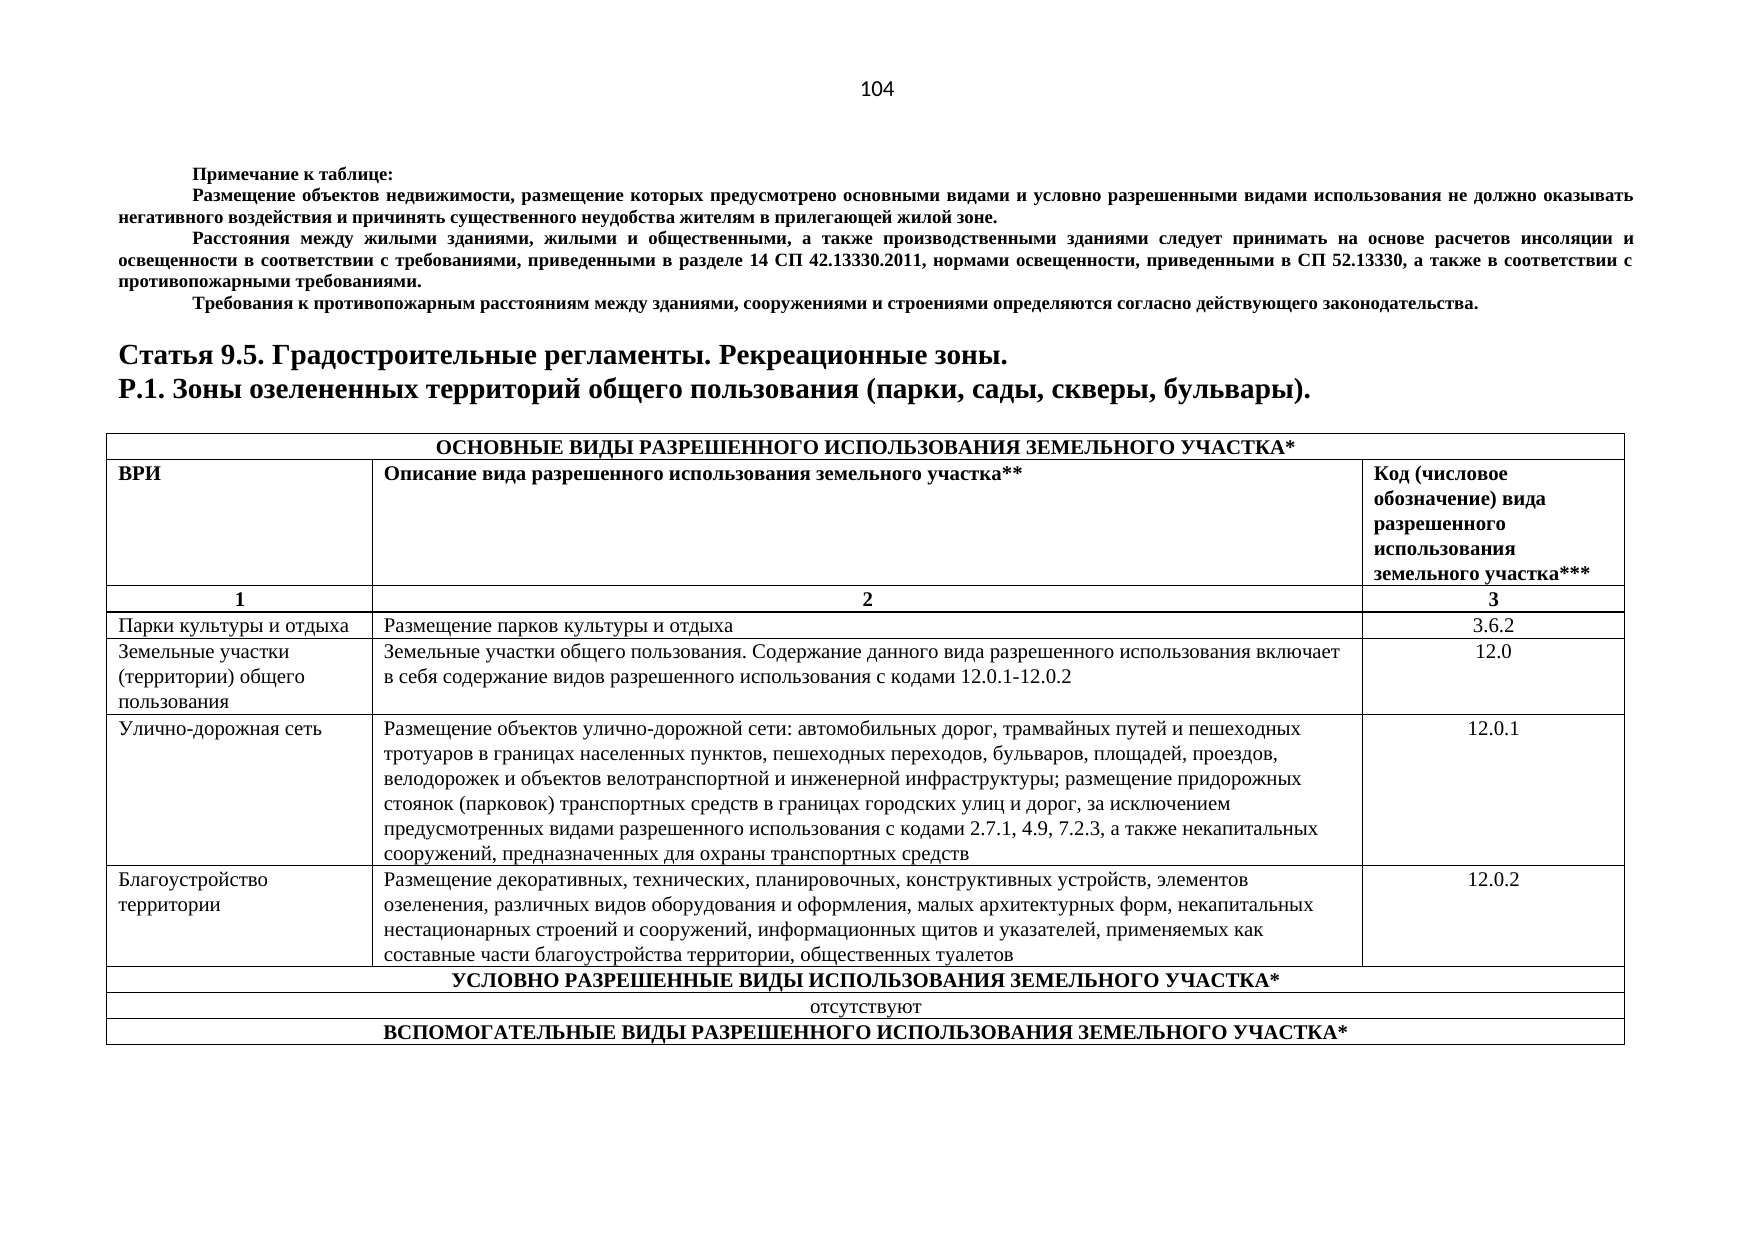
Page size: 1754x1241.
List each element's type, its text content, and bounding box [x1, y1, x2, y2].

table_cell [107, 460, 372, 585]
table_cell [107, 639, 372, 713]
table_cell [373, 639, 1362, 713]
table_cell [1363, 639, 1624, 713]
text Требования к противопожарным расстояниям между зданиями, сооружениями и строениями определяются согласно действующего законодательства. [118, 292, 1636, 313]
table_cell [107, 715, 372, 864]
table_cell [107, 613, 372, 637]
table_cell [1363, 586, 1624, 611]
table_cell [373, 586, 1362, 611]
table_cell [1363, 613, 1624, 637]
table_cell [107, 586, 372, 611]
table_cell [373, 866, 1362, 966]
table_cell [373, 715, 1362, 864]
subtitle Статья 9.5. Градостроительные регламенты. Рекреационные зоны. [118, 337, 1636, 371]
text Размещение объектов недвижимости, размещение которых предусмотрено основными видами и условно разрешенными видами использования не должно оказывать негативного воздействия и причинять существенного неудобства жителям в прилегающей жилой зоне. [118, 184, 1636, 227]
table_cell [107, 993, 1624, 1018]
text Примечание к таблице: [118, 162, 1636, 184]
subtitle Р.1. Зоны озелененных территорий общего пользования (парки, сады, скверы, бульвары). [118, 371, 1636, 404]
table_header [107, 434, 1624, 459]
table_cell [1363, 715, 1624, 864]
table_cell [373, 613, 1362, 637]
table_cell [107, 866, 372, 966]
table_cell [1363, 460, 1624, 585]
text Расстояния между жилыми зданиями, жилыми и общественными, а также производственными зданиями следует принимать на основе расчетов инсоляции и освещенности в соответствии с требованиями, приведенными в разделе 14 СП 42.13330.2011, нормами освещенности, приведенными в СП 52.13330, а также в соответствии с противопожарными требованиями. [118, 227, 1636, 292]
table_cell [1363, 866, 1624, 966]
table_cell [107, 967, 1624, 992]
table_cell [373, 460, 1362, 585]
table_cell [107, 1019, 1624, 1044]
